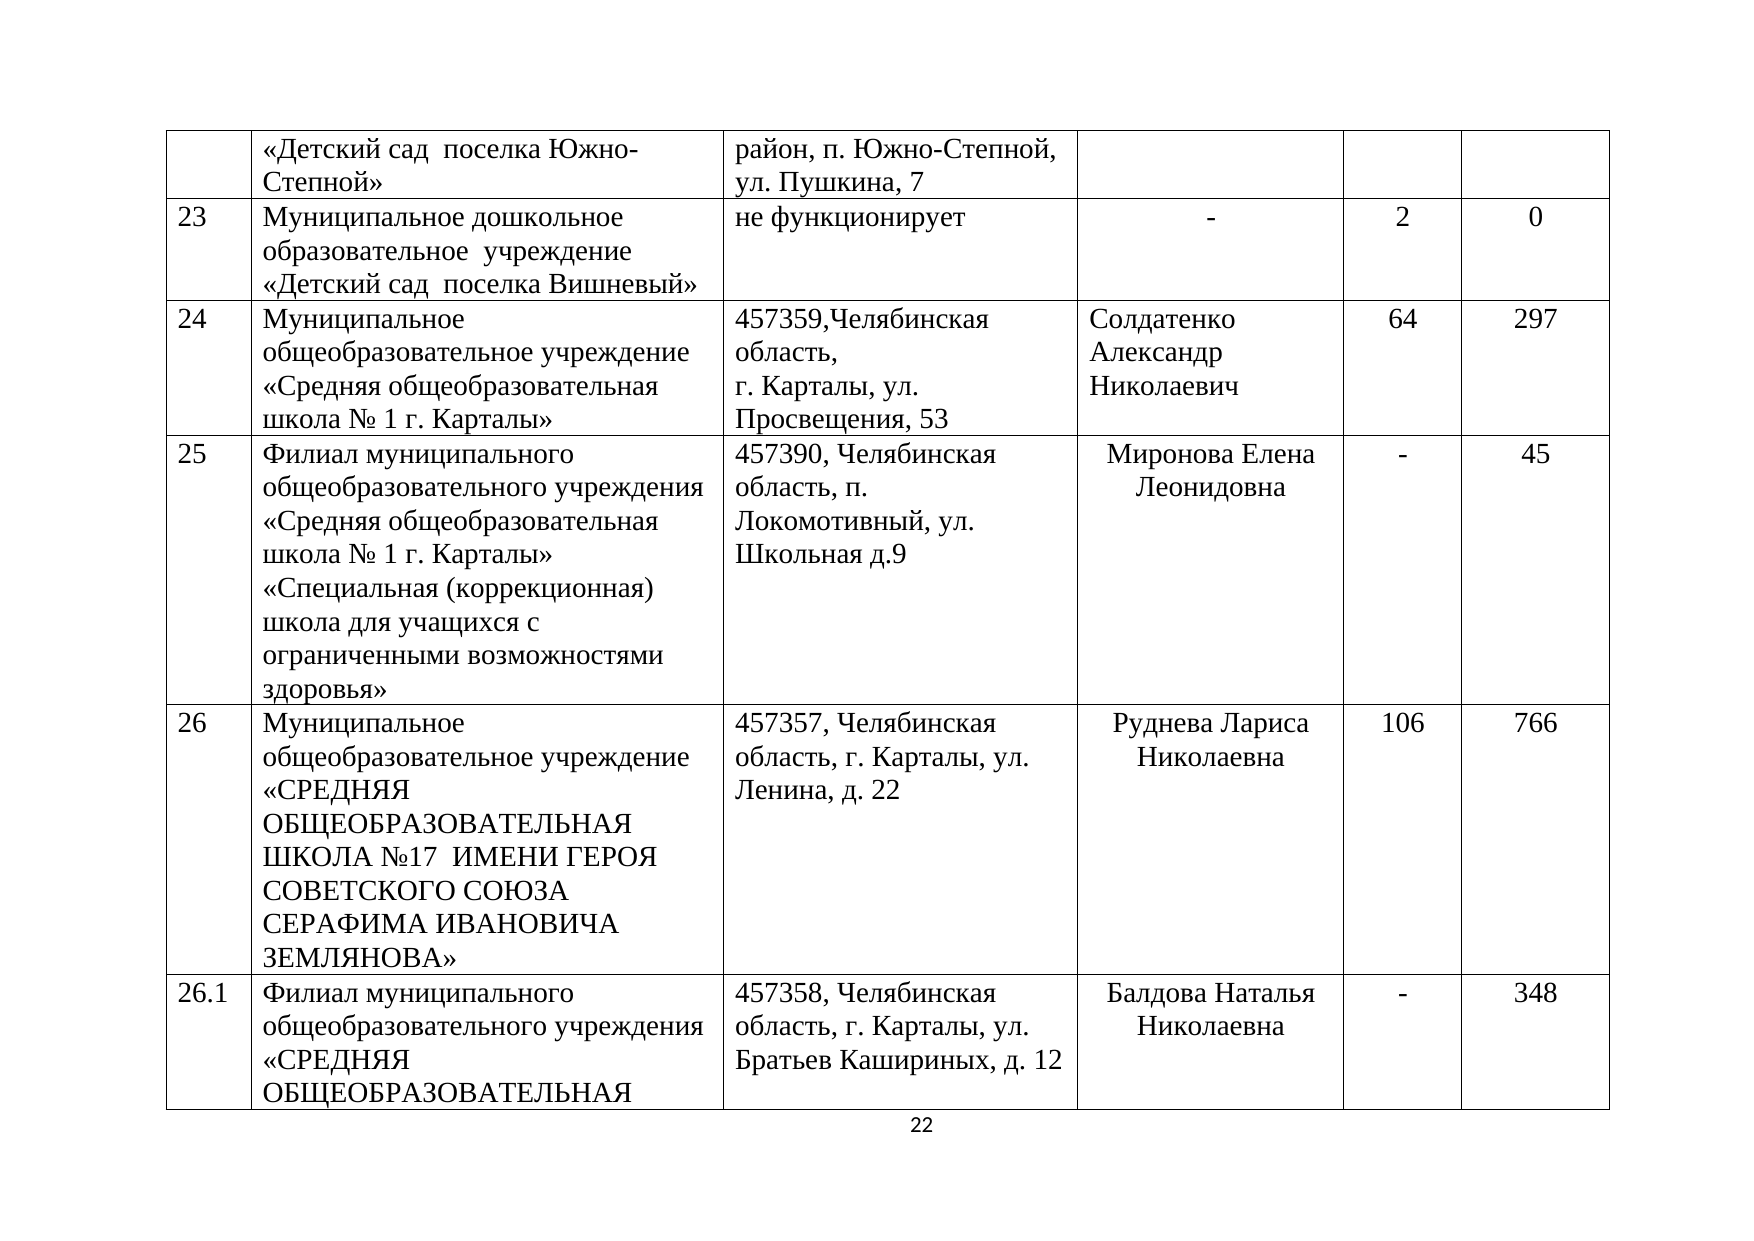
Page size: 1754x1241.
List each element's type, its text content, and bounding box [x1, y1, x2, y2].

table_cell 766 [1462, 705, 1609, 974]
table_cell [1078, 975, 1343, 1109]
table_cell 26.1 [167, 975, 251, 1109]
table_cell 457390, Челябинская область, п. Локомотивный, ул. Школьная д.9 [724, 436, 1077, 704]
table_cell - [1078, 199, 1343, 300]
table_cell Филиал муниципального общеобразовательного учреждения «Средняя общеобразовательная школа № 1 г. Карталы» «Специальная (коррекционная) школа для учащихся с ограниченными возможностями здоровья» [252, 436, 723, 704]
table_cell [724, 131, 1077, 198]
table_cell 13 [1344, 131, 1461, 198]
table_cell 26 [167, 705, 251, 974]
table_cell Муниципальное общеобразовательное учреждение «СРЕДНЯЯ ОБЩЕОБРАЗОВАТЕЛЬНАЯ ШКОЛА №17 ИМЕНИ ГЕРОЯ СОВЕТСКОГО СОЮЗА СЕРАФИМА ИВАНОВИЧА ЗЕМЛЯНОВА» [252, 705, 723, 974]
table_cell 25 [167, 436, 251, 704]
table_cell не функционирует [724, 199, 1077, 300]
table_cell 348 [1462, 975, 1609, 1109]
table_cell 33 [1462, 131, 1609, 198]
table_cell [1078, 131, 1343, 198]
table_cell - [1344, 436, 1461, 704]
table_cell Солдатенко Александр Николаевич [1078, 301, 1343, 435]
table_cell 64 [1344, 301, 1461, 435]
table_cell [252, 131, 723, 198]
table_cell Миронова Елена Леонидовна [1078, 436, 1343, 704]
table_cell 457357, Челябинская область, г. Карталы, ул. Ленина, д. 22 [724, 705, 1077, 974]
table_cell 2 [1344, 199, 1461, 300]
table_cell 106 [1344, 705, 1461, 974]
table_cell Муниципальное дошкольное образовательное учреждение «Детский сад поселка Вишневый» [252, 199, 723, 300]
table_cell 24 [167, 301, 251, 435]
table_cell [724, 975, 1077, 1109]
table_cell 22 [167, 131, 251, 198]
table_cell 297 [1462, 301, 1609, 435]
table_cell Руднева Лариса Николаевна [1078, 705, 1343, 974]
table_cell 45 [1462, 436, 1609, 704]
table_cell 457359,Челябинская область, г. Карталы, ул. Просвещения, 53 [724, 301, 1077, 435]
table_cell 0 [1462, 199, 1609, 300]
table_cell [252, 975, 723, 1109]
table_cell - [1344, 975, 1461, 1109]
table_cell 23 [167, 199, 251, 300]
table_cell Муниципальное общеобразовательное учреждение «Средняя общеобразовательная школа № . Карталы» [252, 301, 723, 435]
